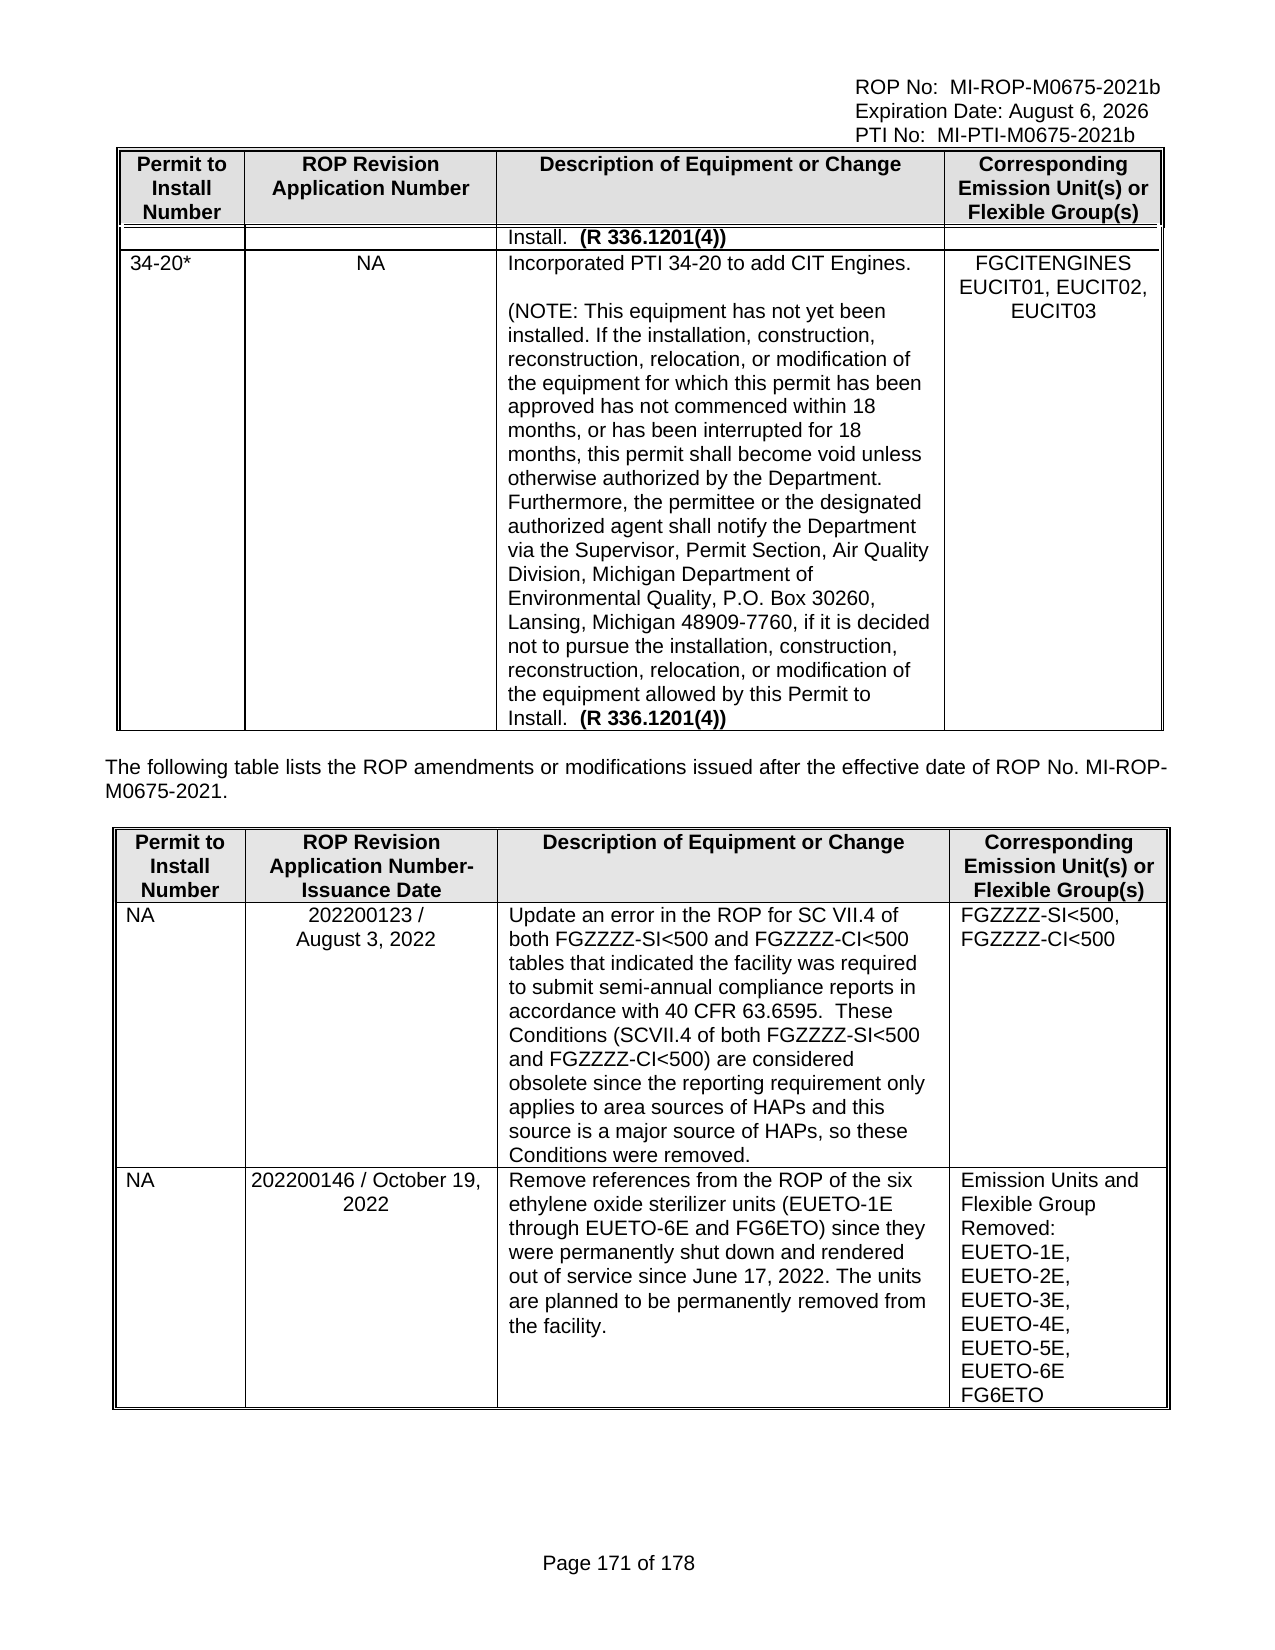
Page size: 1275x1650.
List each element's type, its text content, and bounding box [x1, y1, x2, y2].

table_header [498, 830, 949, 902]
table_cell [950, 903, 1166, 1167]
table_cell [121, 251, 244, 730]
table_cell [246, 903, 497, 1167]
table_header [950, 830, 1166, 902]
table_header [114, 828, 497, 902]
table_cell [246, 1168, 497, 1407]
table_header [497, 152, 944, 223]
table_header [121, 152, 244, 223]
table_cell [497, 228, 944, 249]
text The following table lists the ROP amendments or modifications issued after the effective date of ROP No. MI-ROP-M0675-2021. [105, 755, 1170, 803]
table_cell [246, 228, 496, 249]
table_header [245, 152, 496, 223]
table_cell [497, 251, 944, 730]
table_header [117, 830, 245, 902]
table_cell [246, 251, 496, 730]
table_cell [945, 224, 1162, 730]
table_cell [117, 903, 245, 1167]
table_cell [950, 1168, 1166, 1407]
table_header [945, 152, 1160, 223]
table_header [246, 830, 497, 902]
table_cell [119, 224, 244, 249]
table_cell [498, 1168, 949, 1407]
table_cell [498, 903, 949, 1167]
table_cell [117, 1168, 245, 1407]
